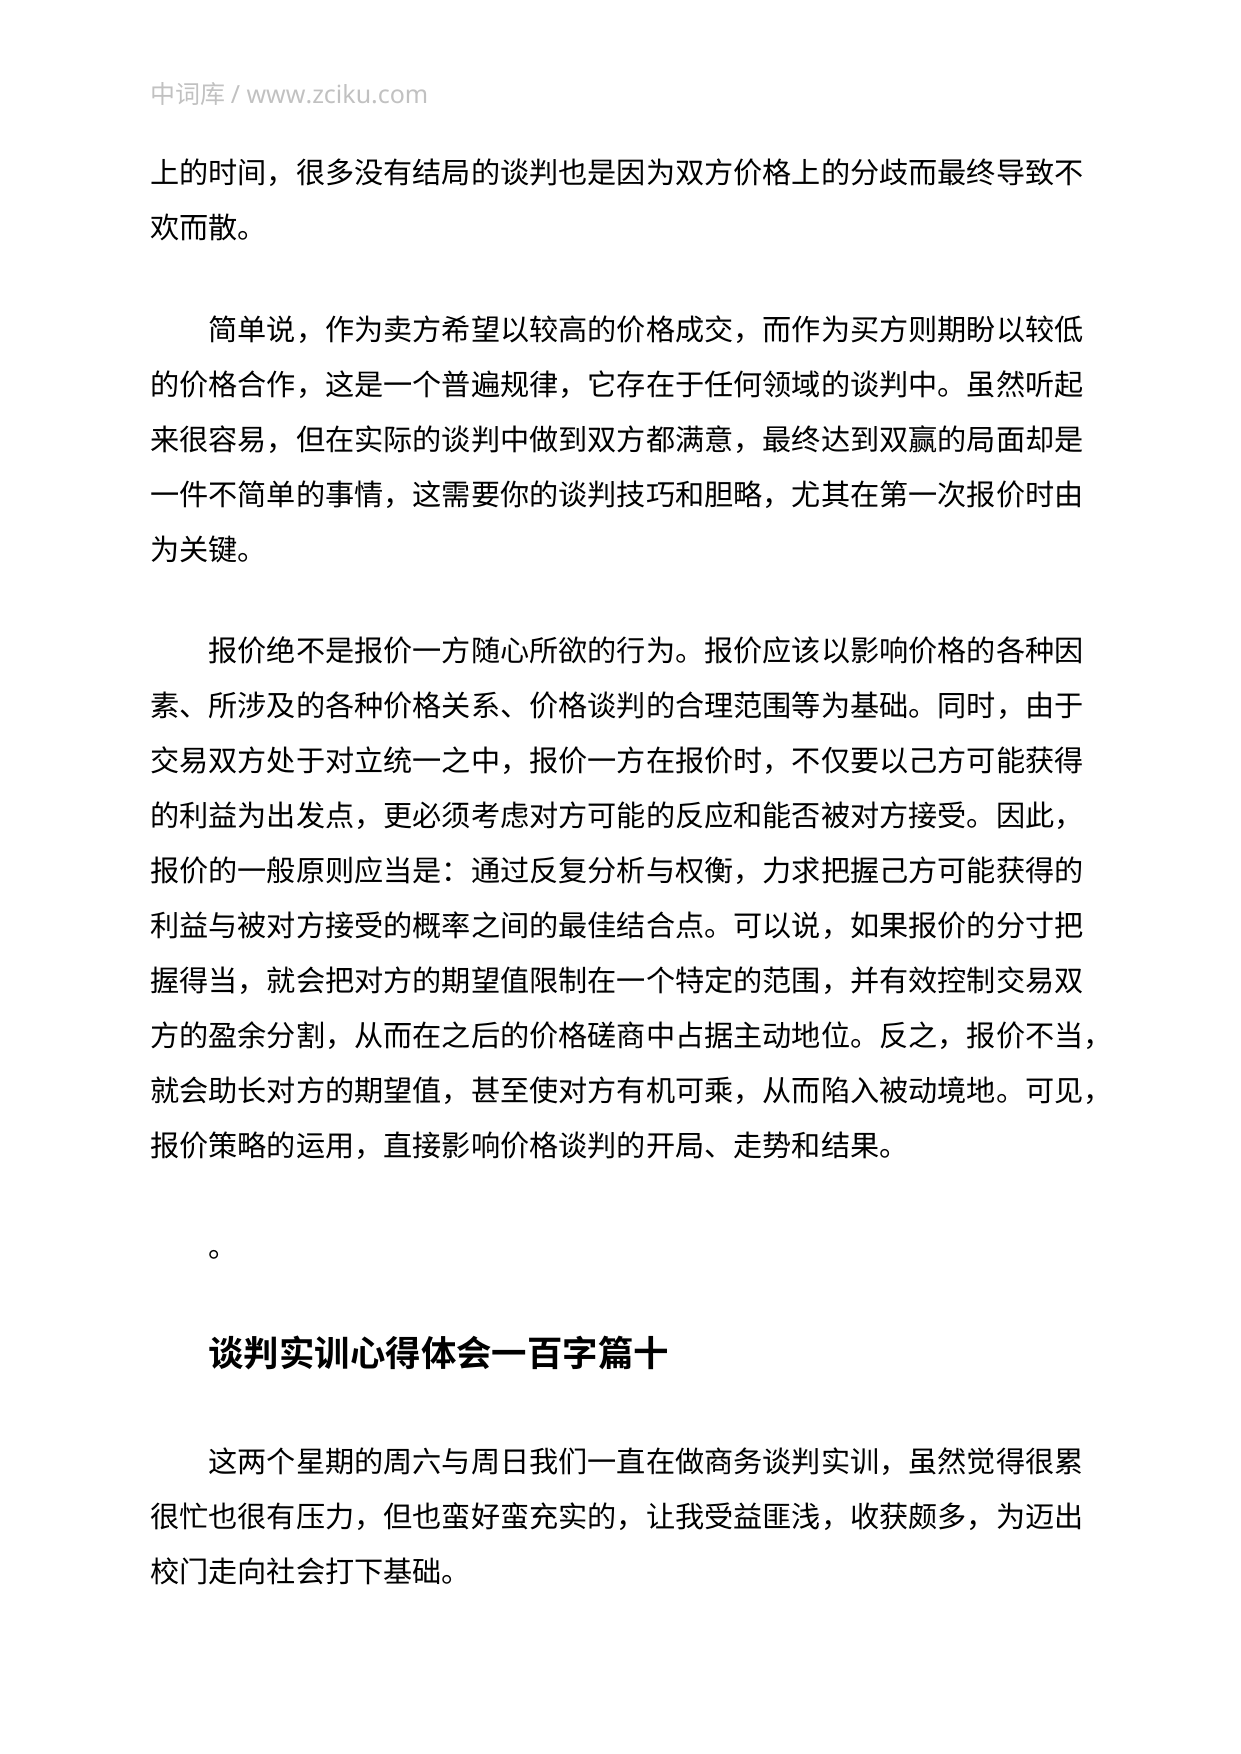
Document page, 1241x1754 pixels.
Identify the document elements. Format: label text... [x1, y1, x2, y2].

text 报价绝不是报价一方随心所欲的行为。报价应该以影响价格的各种因素、所涉及的各种价格关系、价格谈判的合理范围等为基础。同时，由于交易双方处于对立统一之中，报价一方在报价时，不仅要以己方可能获得的利益为出发点，更必须考虑对方可能的反应和能否被对方接受。因此，报价的一般原则应当是：通过反复分析与权衡，力求把握己方可能获得的利益与被对方接受的概率之间的最佳结合点。可以说，如果报价的分寸把握得当，就会把对方的期望值限制在一个特定的范围，并有效控制交易双方的盈余分割，从而在之后的价格磋商中占据主动地位。反之，报价不当，就会助长对方的期望值，甚至使对方有机可乘，从而陷入被动境地。可见，报价策略的运用，直接影响价格谈判的开局、走势和结果。 [150, 628, 1090, 1164]
text 。 [150, 1224, 1090, 1266]
text 这两个星期的周六与周日我们一直在做商务谈判实训，虽然觉得很累很忙也很有压力，但也蛮好蛮充实的，让我受益匪浅，收获颇多，为迈出校门走向社会打下基础。 [150, 1439, 1090, 1591]
text 谈判实训心得体会一百字篇十 [150, 1326, 1090, 1377]
text 简单说，作为卖方希望以较高的价格成交，而作为买方则期盼以较低的价格合作，这是一个普遍规律，它存在于任何领域的谈判中。虽然听起来很容易，但在实际的谈判中做到双方都满意，最终达到双赢的局面却是一件不简单的事情，这需要你的谈判技巧和胆略，尤其在第一次报价时由为关键。 [150, 307, 1090, 568]
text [150, 150, 1090, 247]
